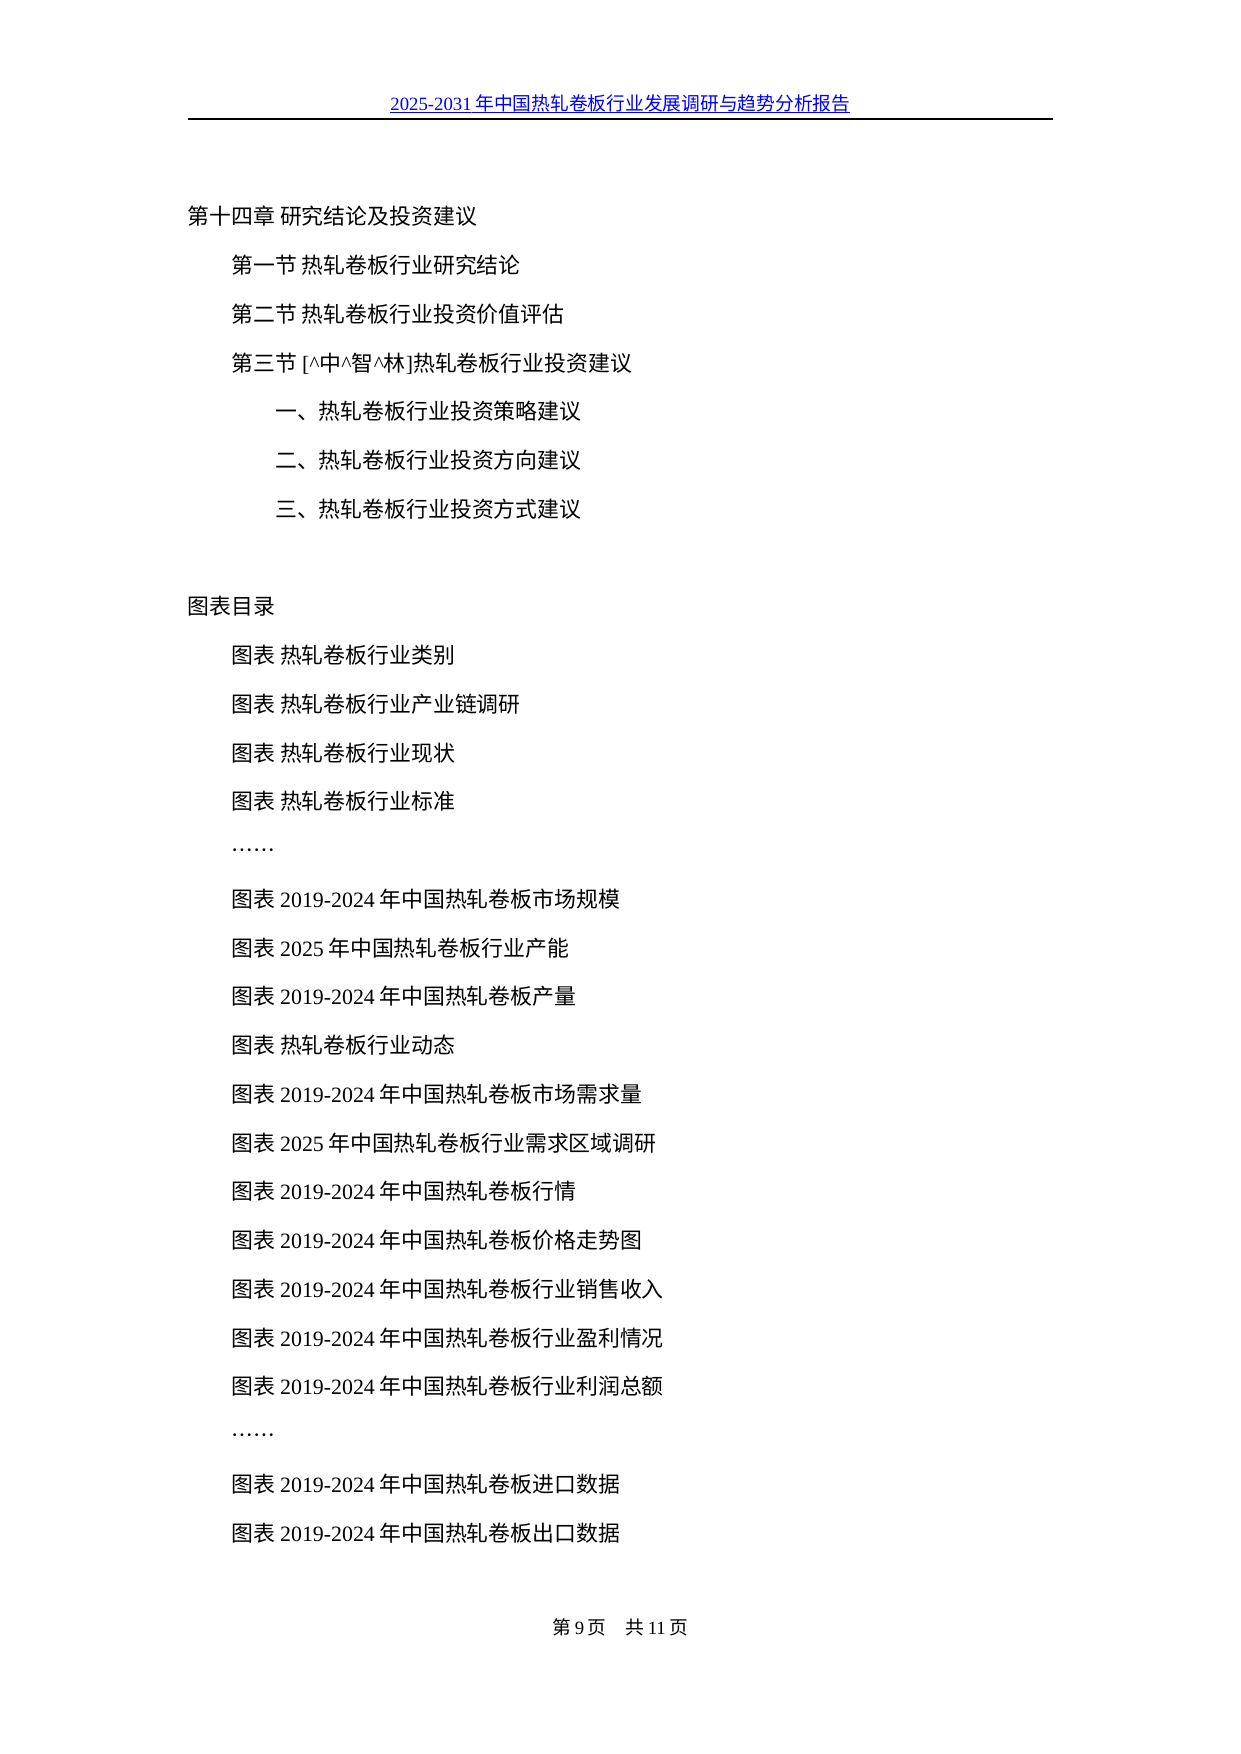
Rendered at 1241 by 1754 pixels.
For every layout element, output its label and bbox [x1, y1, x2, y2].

text [187, 150, 1053, 1548]
